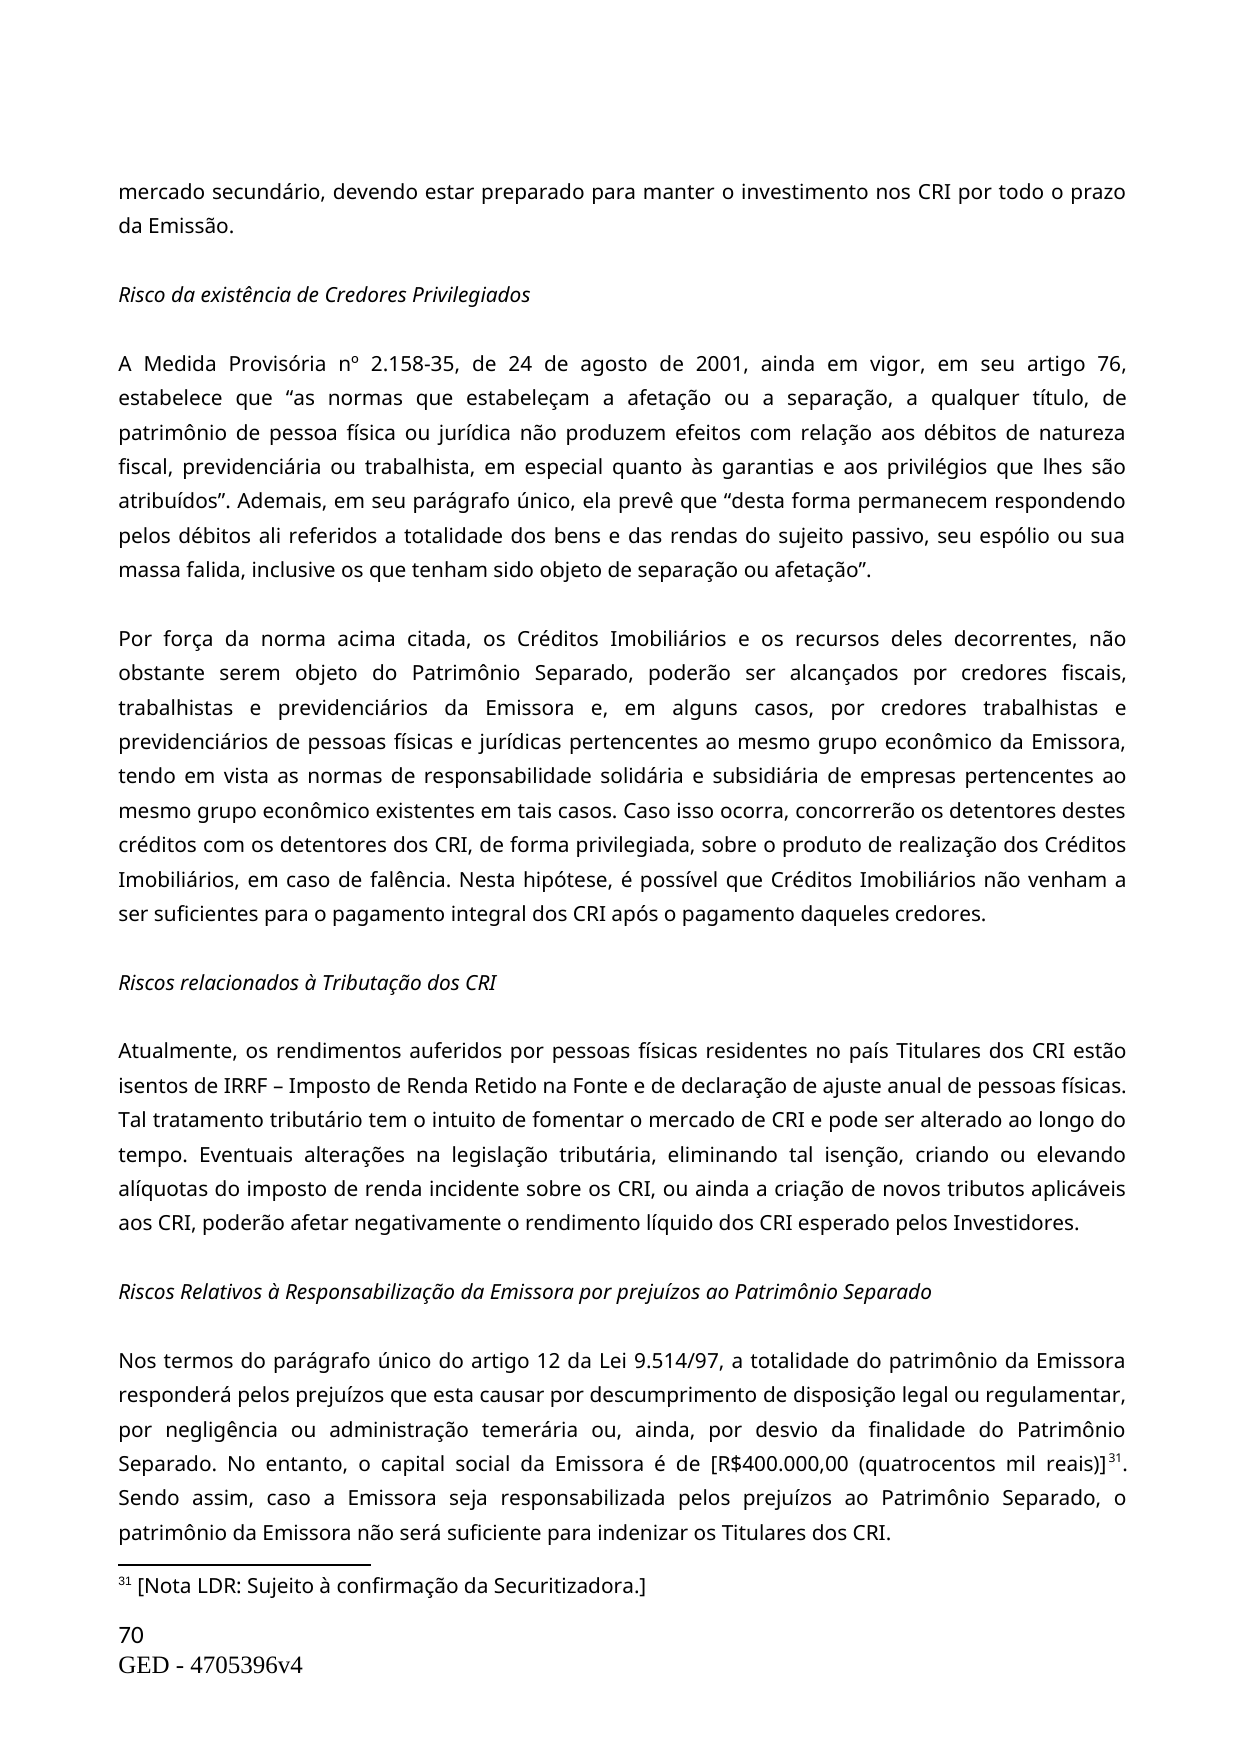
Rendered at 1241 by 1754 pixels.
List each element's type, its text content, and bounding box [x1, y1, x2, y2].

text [118, 177, 1128, 240]
text Risco da existência de Credores Privilegiados [118, 280, 1128, 309]
text Nos termos do parágrafo único do artigo 12 da Lei 9.514/97, a totalidade do patrimônio da Emissora responderá pelos prejuízos que esta causar por descumprimento de disposição legal ou regulamentar, por negligência ou administração temerária ou, ainda, por desvio da finalidade do Patrimônio Separado. No entanto, o capital social da Emissora é de [R$400.000,00 (quatrocentos mil reais)]. Sendo assim, caso a Emissora seja responsabilizada pelos prejuízos ao Patrimônio Separado, o patrimônio da Emissora não será suficiente para indenizar os Titulares dos CRI. [118, 1346, 1128, 1546]
text Atualmente, os rendimentos auferidos por pessoas físicas residentes no país Titulares dos CRI estão isentos de IRRF – Imposto de Renda Retido na Fonte e de declaração de ajuste anual de pessoas físicas. Tal tratamento tributário tem o intuito de fomentar o mercado de CRI e pode ser alterado ao longo do tempo. Eventuais alterações na legislação tributária, eliminando tal isenção, criando ou elevando alíquotas do imposto de renda incidente sobre os CRI, ou ainda a criação de novos tributos aplicáveis aos CRI, poderão afetar negativamente o rendimento líquido dos CRI esperado pelos Investidores. [118, 1037, 1128, 1237]
text Riscos Relativos à Responsabilização da Emissora por prejuízos ao Patrimônio Separado [118, 1277, 1128, 1306]
text Por força da norma acima citada, os Créditos Imobiliários e os recursos deles decorrentes, não obstante serem objeto do Patrimônio Separado, poderão ser alcançados por credores fiscais, trabalhistas e previdenciários da Emissora e, em alguns casos, por credores trabalhistas e previdenciários de pessoas físicas e jurídicas pertencentes ao mesmo grupo econômico da Emissora, tendo em vista as normas de responsabilidade solidária e subsidiária de empresas pertencentes ao mesmo grupo econômico existentes em tais casos. Caso isso ocorra, concorrerão os detentores destes créditos com os detentores dos CRI, de forma privilegiada, sobre o produto de realização dos Créditos Imobiliários, em caso de falência. Nesta hipótese, é possível que Créditos Imobiliários não venham a ser suficientes para o pagamento integral dos CRI após o pagamento daqueles credores. [118, 624, 1128, 928]
text Riscos relacionados à Tributação dos CRI [118, 968, 1128, 996]
text A Medida Provisória nº 2.158-35, de 24 de agosto de 2001, ainda em vigor, em seu artigo 76, estabelece que “as normas que estabeleçam a afetação ou a separação, a qualquer título, de patrimônio de pessoa física ou jurídica não produzem efeitos com relação aos débitos de natureza fiscal, previdenciária ou trabalhista, em especial quanto às garantias e aos privilégios que lhes são atribuídos”. Ademais, em seu parágrafo único, ela prevê que “desta forma permanecem respondendo pelos débitos ali referidos a totalidade dos bens e das rendas do sujeito passivo, seu espólio ou sua massa falida, inclusive os que tenham sido objeto de separação ou afetação”. [118, 349, 1128, 584]
